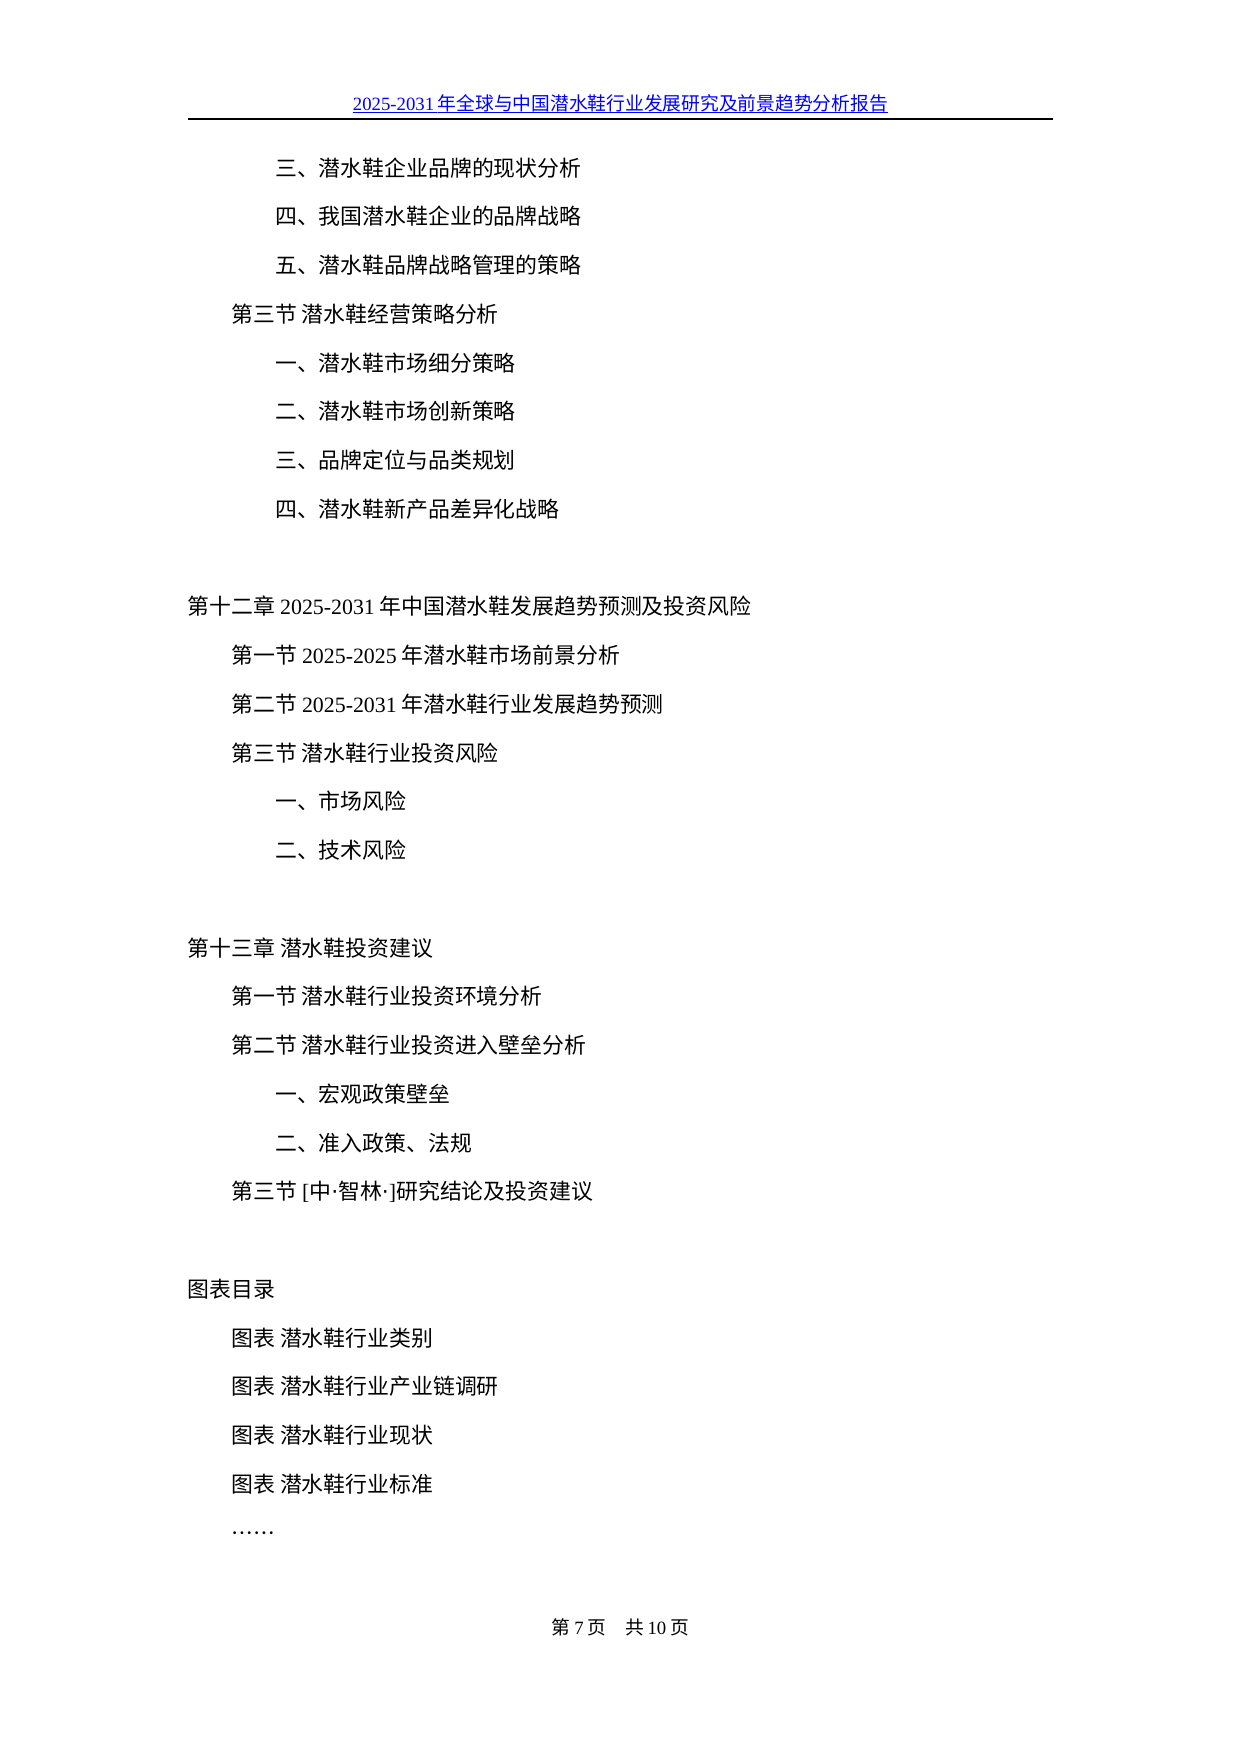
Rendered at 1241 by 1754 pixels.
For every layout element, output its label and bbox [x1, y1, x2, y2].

text [187, 150, 1053, 1548]
